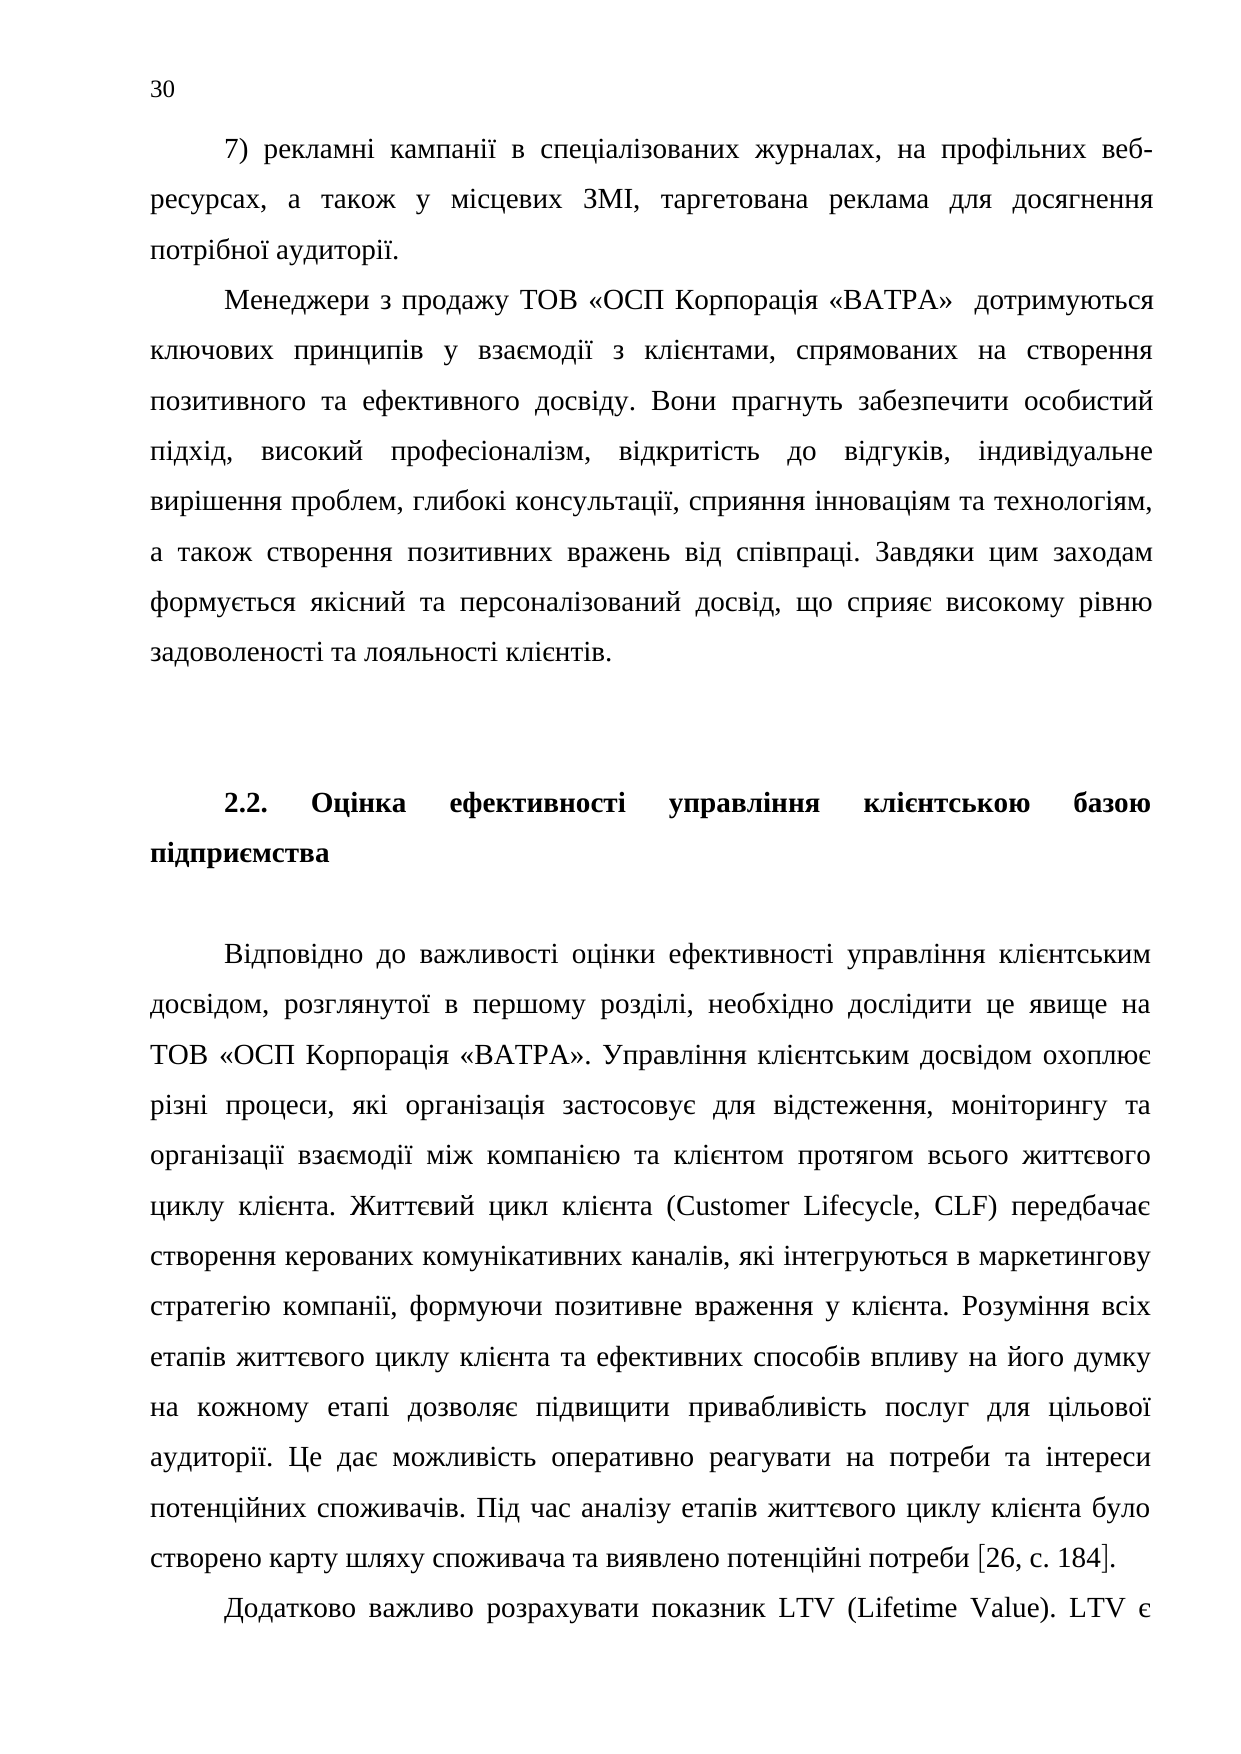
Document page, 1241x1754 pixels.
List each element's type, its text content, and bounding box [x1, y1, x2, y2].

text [150, 1590, 1152, 1624]
text 7) рекламні кампанії в спеціалізованих журналах, на профільних веб-ресурсах, а також у місцевих ЗМІ, таргетована реклама для досягнення потрібної аудиторії. [150, 131, 1154, 265]
text Менеджери з продажу ТОВ «ОСП Корпорація «ВАТРА» дотримуються ключових принципів у взаємодії з клієнтами, спрямованих на створення позитивного та ефективного досвіду. Вони прагнуть забезпечити особистий підхід, високий професіоналізм, відкритість до відгуків, індивідуальне вирішення проблем, глибокі консультації, сприяння інноваціям та технологіям, а також створення позитивних вражень від співпраці. Завдяки цим заходам формується якісний та персоналізований досвід, що сприяє високому рівню задоволеності та лояльності клієнтів. [150, 282, 1154, 668]
text Відповідно до важливості оцінки ефективності управління клієнтським досвідом, розглянутої в першому розділі, необхідно дослідити це явище на ТОВ «ОСП Корпорація «ВАТРА». Управління клієнтським досвідом охоплює різні процеси, які організація застосовує для відстеження, моніторингу та організації взаємодії між компанією та клієнтом протягом всього життєвого циклу клієнта. Життєвий цикл клієнта (Customer Lifecycle, CLF) передбачає створення керованих комунікативних каналів, які інтегруються в маркетингову стратегію компанії, формуючи позитивне враження у клієнта. Розуміння всіх етапів життєвого циклу клієнта та ефективних способів впливу на його думку на кожному етапі дозволяє підвищити привабливість послуг для цільової аудиторії. Це дає можливість оперативно реагувати на потреби та інтереси потенційних споживачів. Під час аналізу етапів життєвого циклу клієнта було створено карту шляху споживача та виявлено потенційні потреби 26, с. 184. [150, 936, 1152, 1574]
text 2.2. Оцінка ефективності управління клієнтською базою підприємства [150, 785, 1152, 869]
